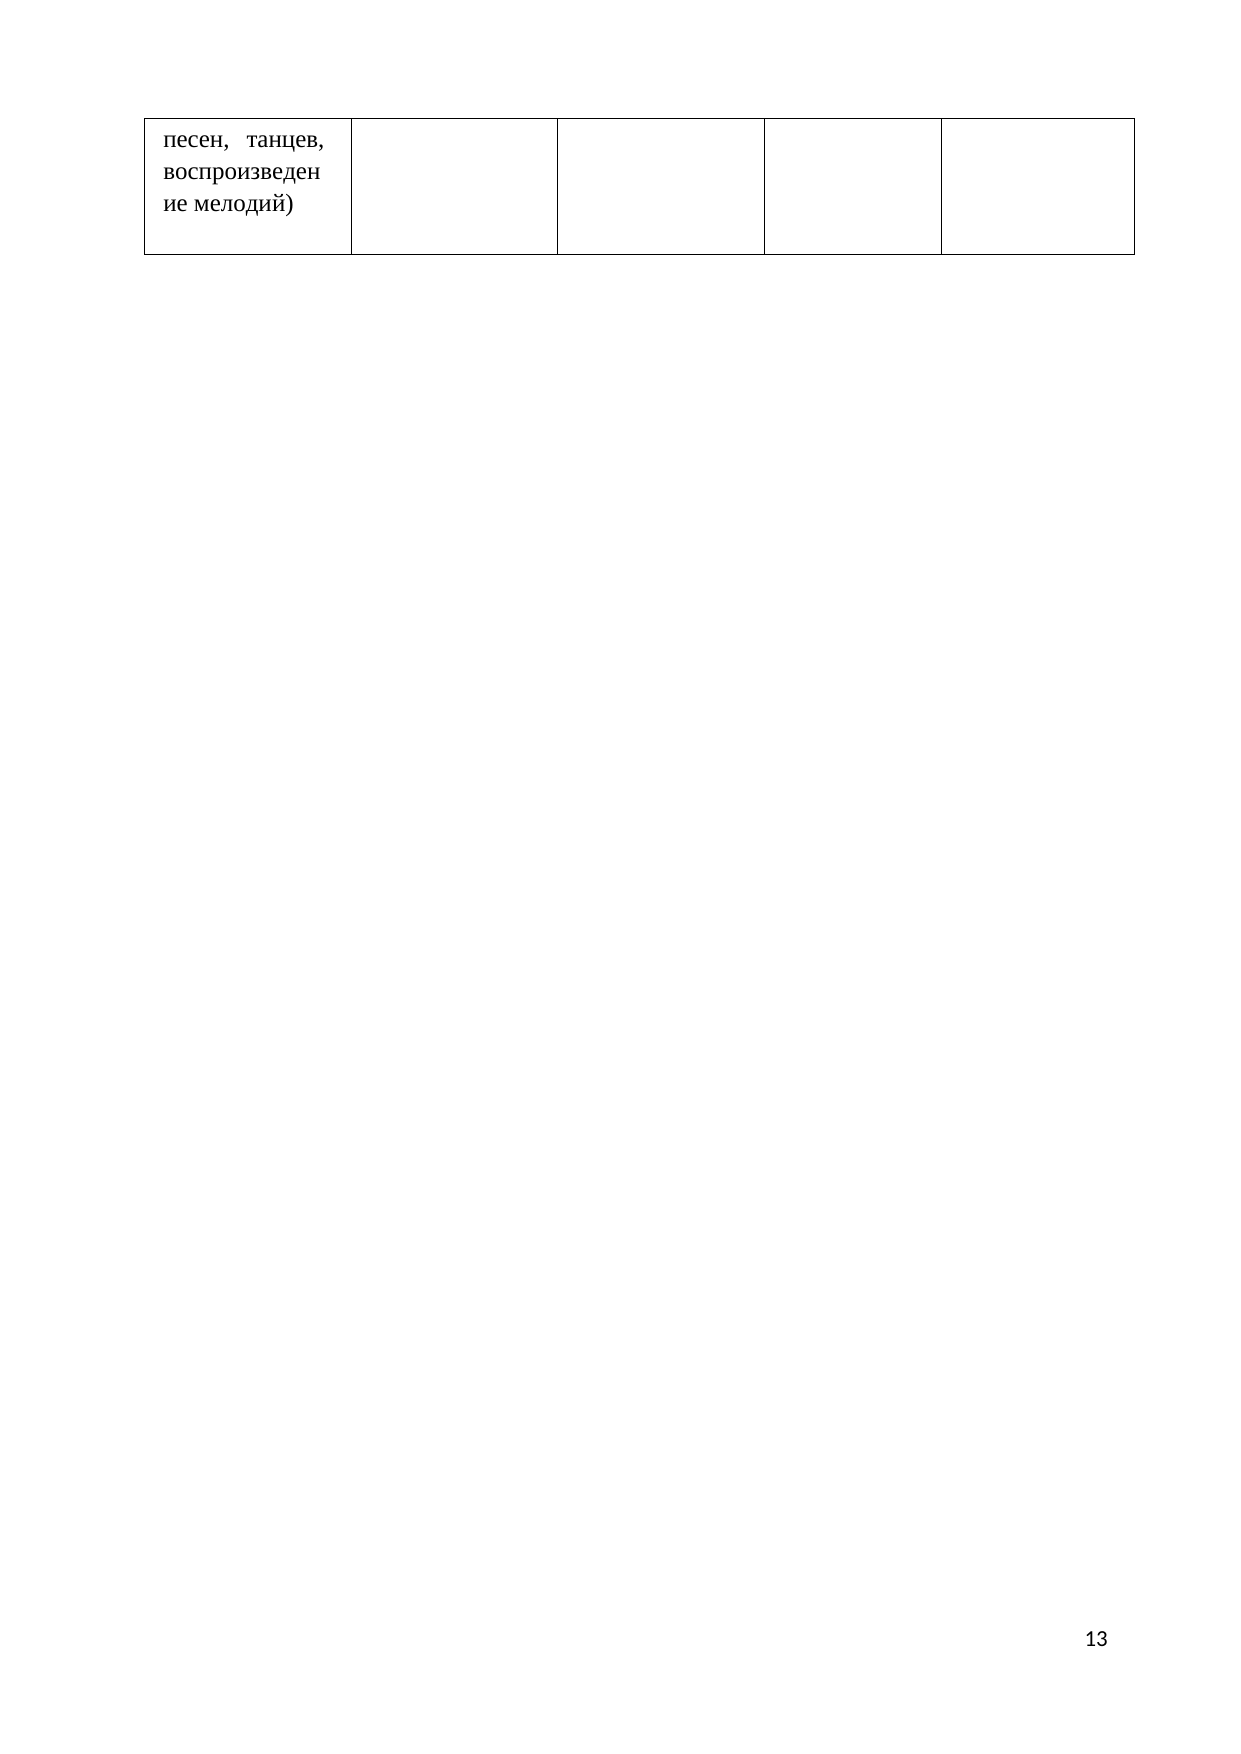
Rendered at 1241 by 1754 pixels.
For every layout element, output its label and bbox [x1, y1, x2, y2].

table_cell [352, 119, 557, 254]
table_cell [765, 119, 941, 254]
table_cell [145, 119, 351, 254]
table_cell [942, 119, 1134, 254]
table_cell [558, 119, 764, 254]
